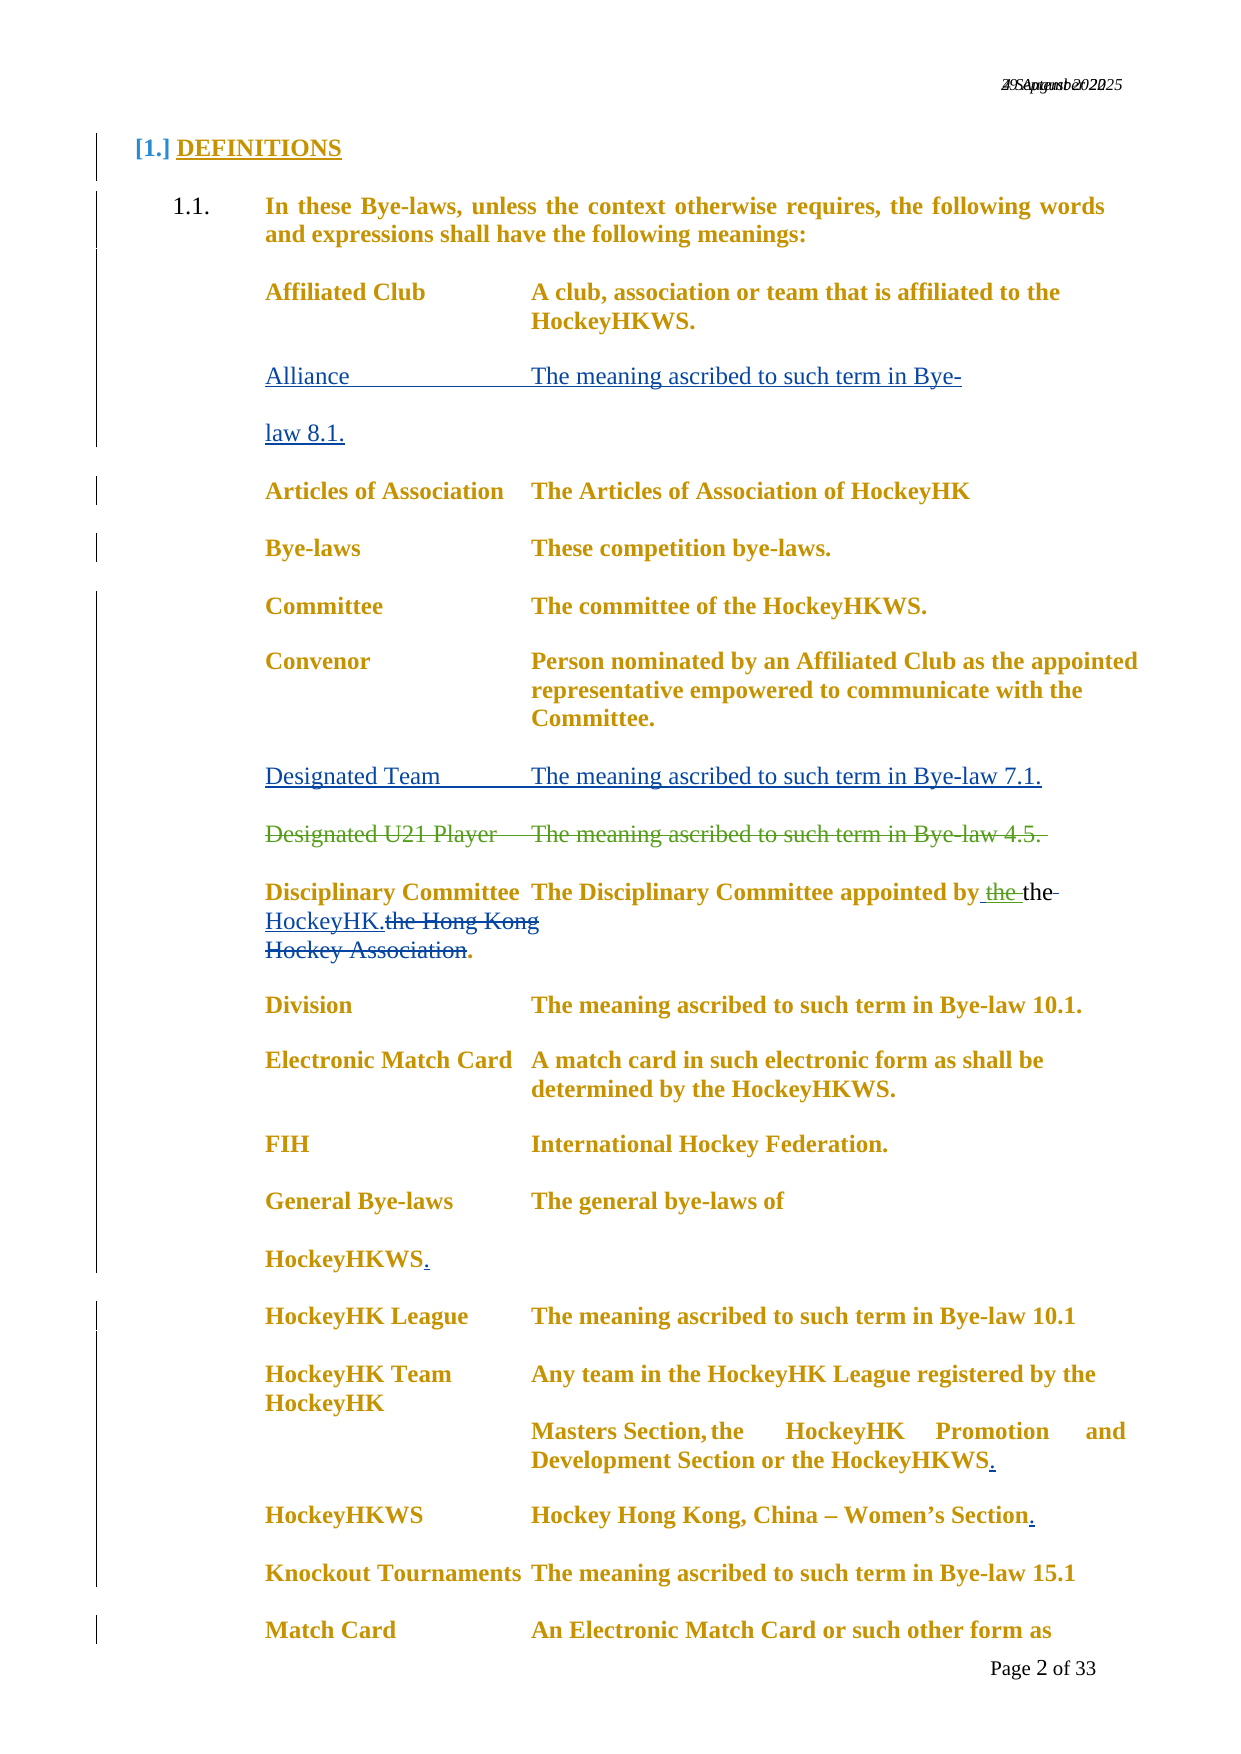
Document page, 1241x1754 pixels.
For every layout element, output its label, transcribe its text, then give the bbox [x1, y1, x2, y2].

text Affiliated Club A club, association or team that is affiliated to the [265, 277, 1211, 306]
text HockeyHKWS. [531, 306, 1211, 334]
text . [265, 935, 1106, 963]
text Masters Section, the HockeyHK Promotion and Development Section or the HockeyHKWS [531, 1416, 1129, 1474]
text FIH International Hockey Federation. General Bye-laws The general bye-laws of HockeyHKWS [265, 1129, 932, 1273]
text Division The meaning ascribed to such term in Bye-law 10.1. [265, 990, 1211, 1019]
list In these Bye-laws, unless the context otherwise requires, the following words and expressions shall have the following meanings: [172, 191, 1106, 248]
text Articles of Association The Articles of Association of HockeyHK [265, 476, 981, 505]
subtitle DEFINITIONS [135, 133, 622, 162]
text HockeyHKWS Hockey Hong Kong, China – Women’s Section Knockout Tournaments The meaning ascribed to such term in Bye-law 15.1 [265, 1500, 1105, 1587]
text Disciplinary Committee The Disciplinary Committee appointed by [265, 877, 1106, 934]
text HockeyHK League The meaning ascribed to such term in Bye-law 10.1 [265, 1301, 1211, 1330]
text representative empowered to communicate with the Committee. [531, 675, 1105, 732]
text Committee The committee of the HockeyHKWS. [265, 591, 1211, 620]
text Bye-laws These competition bye-laws. [265, 533, 981, 562]
text Match Card An Electronic Match Card or such other form as [265, 1615, 1211, 1644]
text Convenor Person nominated by an Affiliated Club as the appointed [265, 646, 1211, 675]
text Electronic Match Card A match card in such electronic form as shall be determined by the HockeyHKWS. [265, 1045, 1106, 1102]
text HockeyHK Team Any team in the HockeyHK League registered by the HockeyHK [265, 1359, 1211, 1416]
